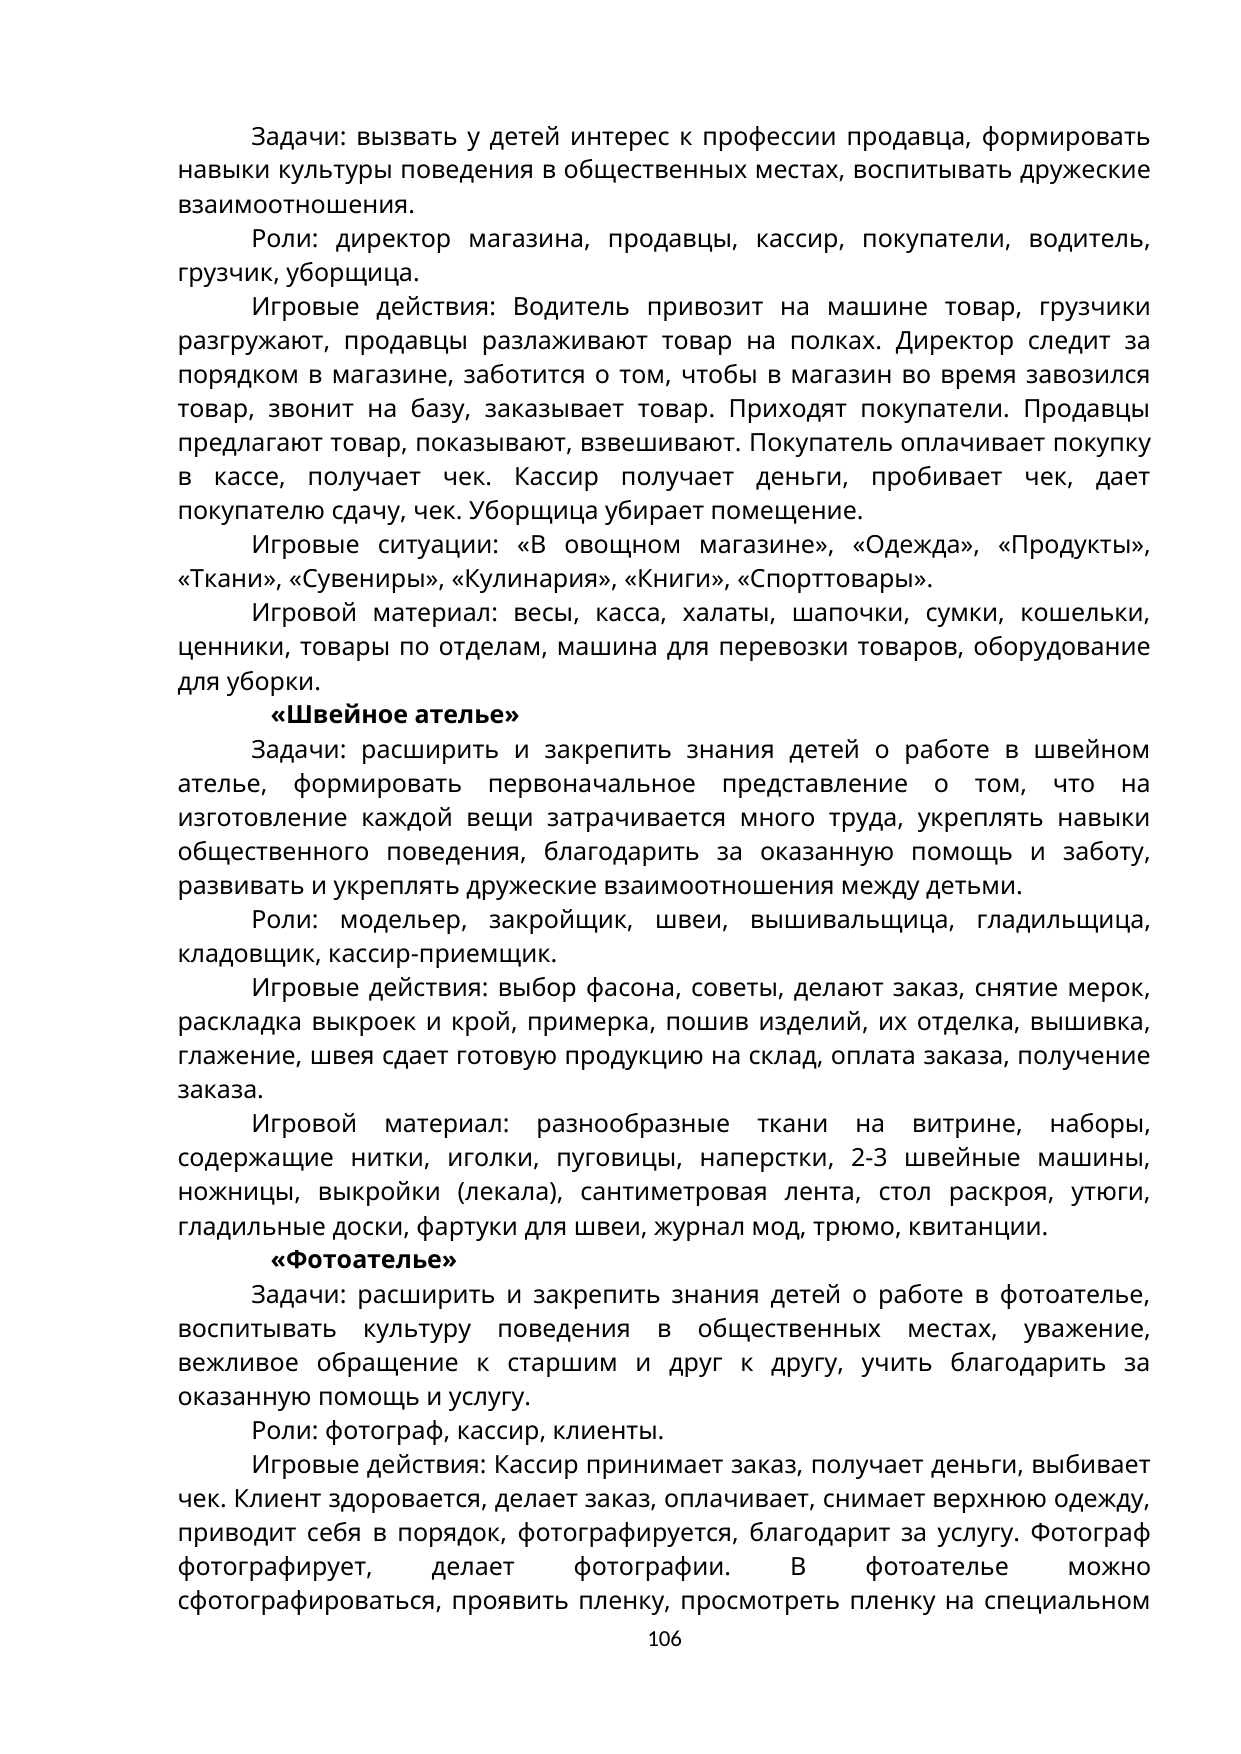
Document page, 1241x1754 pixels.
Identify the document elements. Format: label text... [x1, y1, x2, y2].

text Задачи: расширить и закрепить знания детей о работе в швейном ателье, формировать первоначальное представление о том, что на изготовление каждой вещи затрачивается много труда, укреплять навыки общественного поведения, благодарить за оказанную помощь и заботу, развивать и укреплять дружеские взаимоотношения между детьми. [177, 731, 1152, 902]
text Игровые действия: выбор фасона, советы, делают заказ, снятие мерок, раскладка выкроек и крой, примерка, пошив изделий, их отделка, вышивка, глажение, швея сдает готовую продукцию на склад, оплата заказа, получение заказа. [177, 970, 1152, 1106]
text Задачи: расширить и закрепить знания детей о работе в фотоателье, воспитывать культуру поведения в общественных местах, уважение, вежливое обращение к старшим и друг к другу, учить благодарить за оказанную помощь и услугу. [177, 1276, 1152, 1412]
text Игровые действия: Водитель привозит на машине товар, грузчики разгружают, продавцы разлаживают товар на полках. Директор следит за порядком в магазине, заботится о том, чтобы в магазин во время завозился товар, звонит на базу, заказывает товар. Приходят покупатели. Продавцы предлагают товар, показывают, взвешивают. Покупатель оплачивает покупку в кассе, получает чек. Кассир получает деньги, пробивает чек, дает покупателю сдачу, чек. Уборщица убирает помещение. [177, 288, 1152, 527]
text Игровой материал: весы, касса, халаты, шапочки, сумки, кошельки, ценники, товары по отделам, машина для перевозки товаров, оборудование для уборки. [177, 595, 1152, 697]
text Роли: фотограф, кассир, клиенты. [177, 1412, 1152, 1447]
text Игровые ситуации: «В овощном магазине», «Одежда», «Продукты», «Ткани», «Сувениры», «Кулинария», «Книги», «Спорттовары». [177, 527, 1152, 595]
text Задачи: вызвать у детей интерес к профессии продавца, формировать навыки культуры поведения в общественных местах, воспитывать дружеские взаимоотношения. [177, 118, 1152, 220]
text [177, 1447, 1152, 1617]
text Роли: модельер, закройщик, швеи, вышивальщица, гладильщица, кладовщик, кассир-приемщик. [177, 902, 1152, 970]
text «Швейное ателье» [177, 697, 1152, 731]
text Роли: директор магазина, продавцы, кассир, покупатели, водитель, грузчик, уборщица. [177, 220, 1152, 288]
text «Фотоателье» [177, 1242, 1152, 1276]
text Игровой материал: разнообразные ткани на витрине, наборы, содержащие нитки, иголки, пуговицы, наперстки, 2-3 швейные машины, ножницы, выкройки (лекала), сантиметровая лента, стол раскроя, утюги, гладильные доски, фартуки для швеи, журнал мод, трюмо, квитанции. [177, 1106, 1152, 1242]
